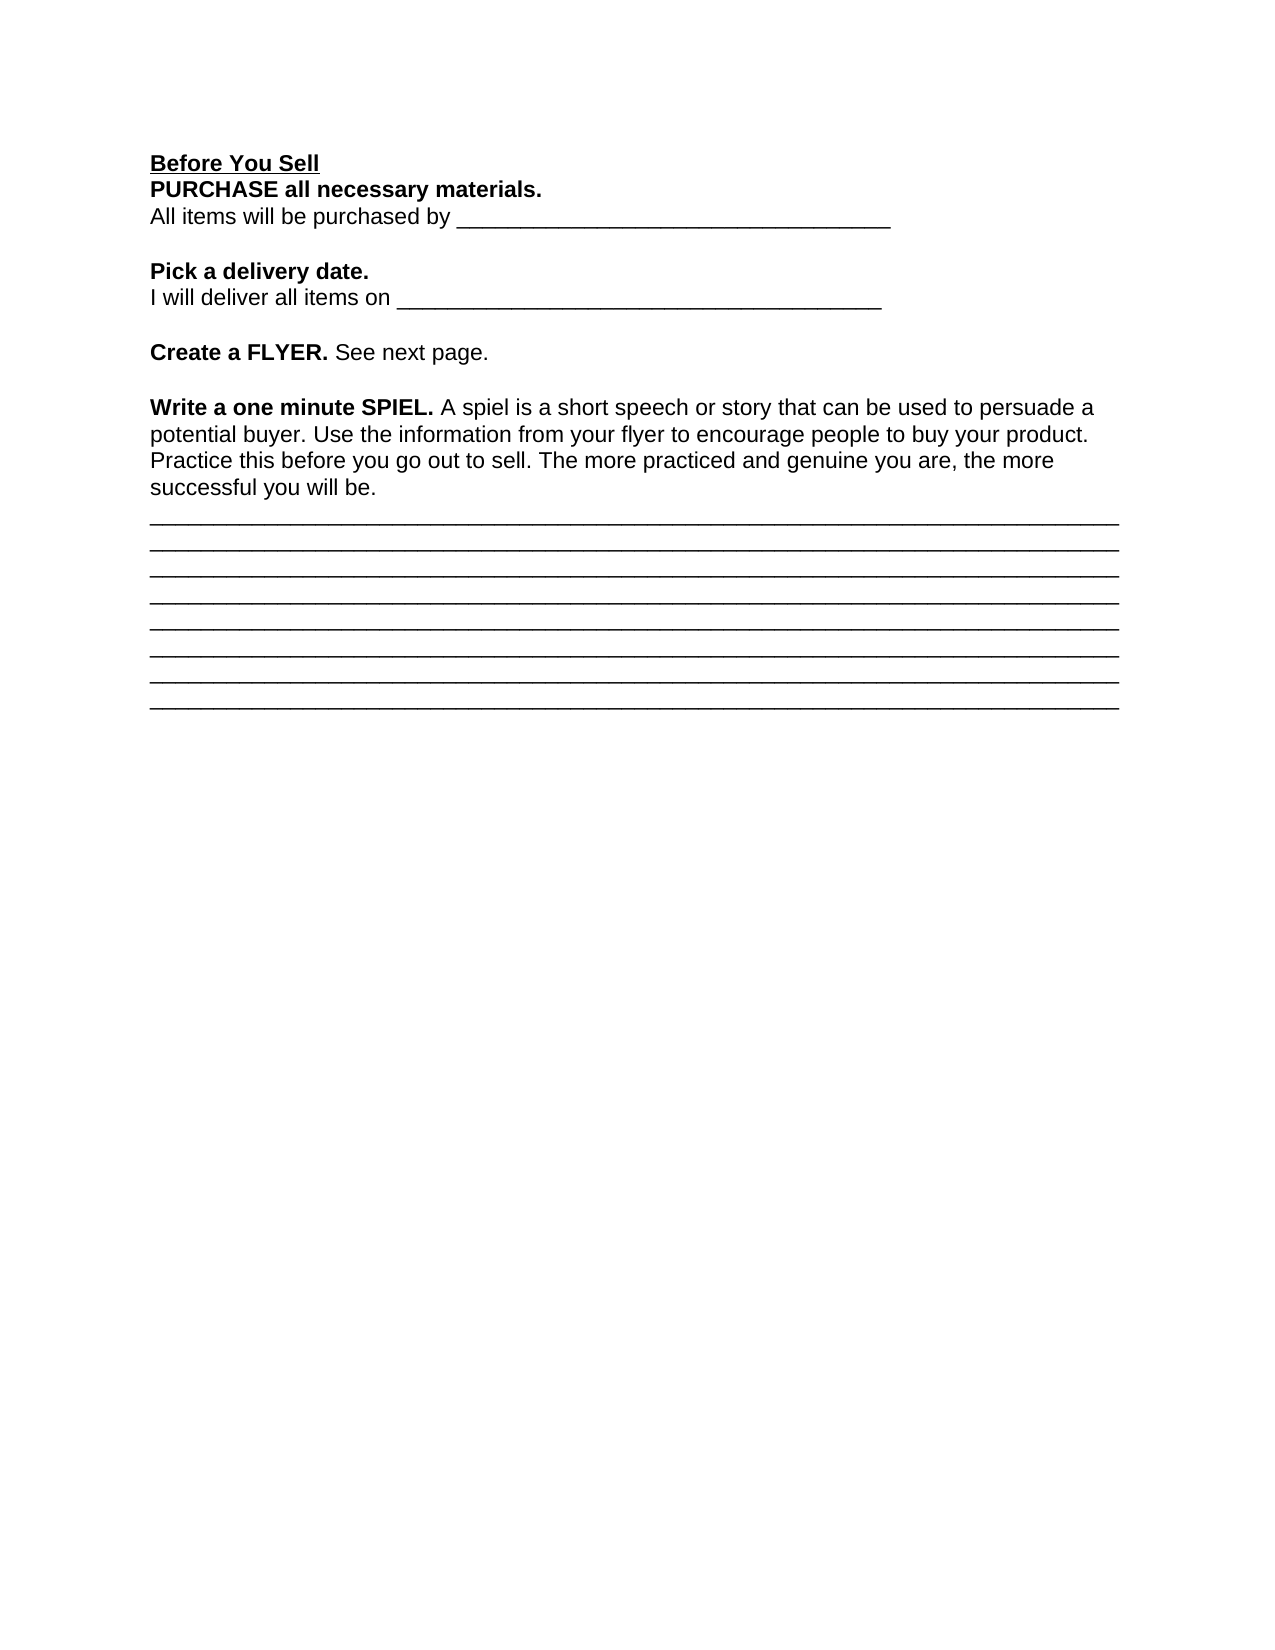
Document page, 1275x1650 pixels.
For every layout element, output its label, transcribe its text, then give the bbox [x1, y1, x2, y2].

text Create a FLYER. See next page. [150, 339, 1125, 366]
text ________________________________________________________________________________________________________________________________________________________________________________________________________________________________________________________________________________________________________________________________________________________________________________________________________________________________________________________________________________________________________________________________________________________________________________________________________________________________ [150, 500, 1125, 711]
text Pick a delivery date. [150, 258, 1125, 284]
text PURCHASE all necessary materials. [150, 176, 1125, 203]
text Write a one minute SPIEL. A spiel is a short speech or story that can be used to persuade a potential buyer. Use the information from your flyer to encourage people to buy your product. Practice this before you go out to sell. The more practiced and genuine you are, the more successful you will be. [150, 394, 1125, 500]
text Before You Sell [150, 150, 1125, 176]
text I will deliver all items on ______________________________________ [150, 284, 1125, 311]
text All items will be purchased by __________________________________ [150, 203, 1125, 229]
